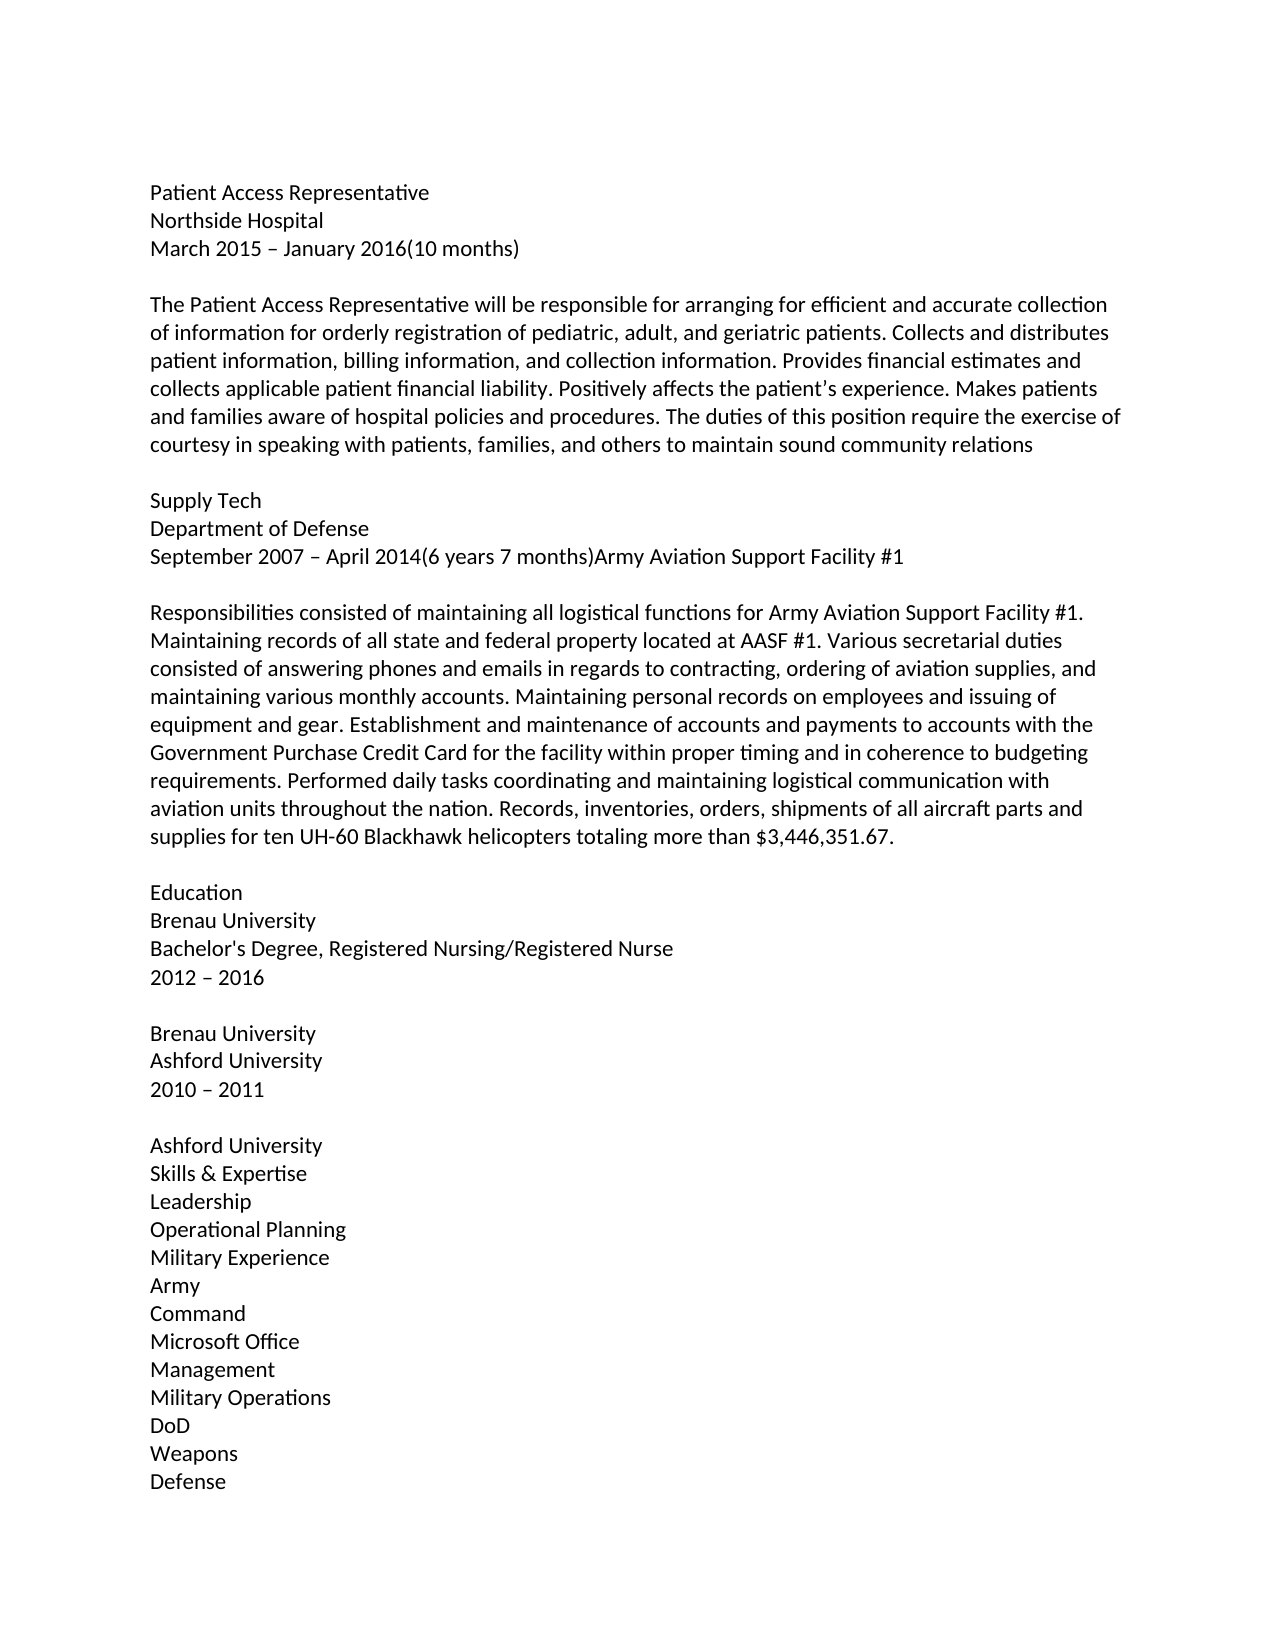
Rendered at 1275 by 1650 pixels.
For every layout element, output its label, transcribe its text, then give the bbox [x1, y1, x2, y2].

text Defense [150, 1467, 1125, 1495]
text Patient Access Representative [150, 178, 1125, 206]
text Bachelor's Degree, Registered Nursing/Registered Nurse [150, 934, 1125, 963]
text DoD [150, 1411, 1125, 1439]
text 2010 – 2011 [150, 1075, 1125, 1103]
text Northside Hospital [150, 206, 1125, 234]
text The Patient Access Representative will be responsible for arranging for efficient and accurate collection of information for orderly registration of pediatric, adult, and geriatric patients. Collects and distributes patient information, billing information, and collection information. Provides financial estimates and collects applicable patient financial liability. Positively affects the patient’s experience. Makes patients and families aware of hospital policies and procedures. The duties of this position require the exercise of courtesy in speaking with patients, families, and others to maintain sound community relations [150, 290, 1125, 458]
text Brenau University [150, 907, 1125, 934]
text Brenau University [150, 1019, 1125, 1047]
text Ashford University [150, 1047, 1125, 1075]
text March 2015 – January 2016(10 months) [150, 234, 1125, 262]
text September 2007 – April 2014(6 years 7 months)Army Aviation Support Facility #1 [150, 542, 1125, 570]
text Army [150, 1271, 1125, 1299]
text Education [150, 878, 1125, 907]
text Supply Tech [150, 486, 1125, 514]
text Leadership [150, 1187, 1125, 1215]
text Microsoft Office [150, 1327, 1125, 1355]
text Skills & Expertise [150, 1159, 1125, 1187]
text Weapons [150, 1439, 1125, 1467]
text Command [150, 1299, 1125, 1327]
text Operational Planning [150, 1215, 1125, 1243]
text Responsibilities consisted of maintaining all logistical functions for Army Aviation Support Facility #1. Maintaining records of all state and federal property located at AASF #1. Various secretarial duties consisted of answering phones and emails in regards to contracting, ordering of aviation supplies, and maintaining various monthly accounts. Maintaining personal records on employees and issuing of equipment and gear. Establishment and maintenance of accounts and payments to accounts with the Government Purchase Credit Card for the facility within proper timing and in coherence to budgeting requirements. Performed daily tasks coordinating and maintaining logistical communication with aviation units throughout the nation. Records, inventories, orders, shipments of all aircraft parts and supplies for ten UH-60 Blackhawk helicopters totaling more than $3,446,351.67. [150, 598, 1125, 851]
text Department of Defense [150, 514, 1125, 542]
text Management [150, 1355, 1125, 1383]
text 2012 – 2016 [150, 963, 1125, 991]
text Military Experience [150, 1243, 1125, 1271]
text Ashford University [150, 1131, 1125, 1159]
text Military Operations [150, 1383, 1125, 1411]
